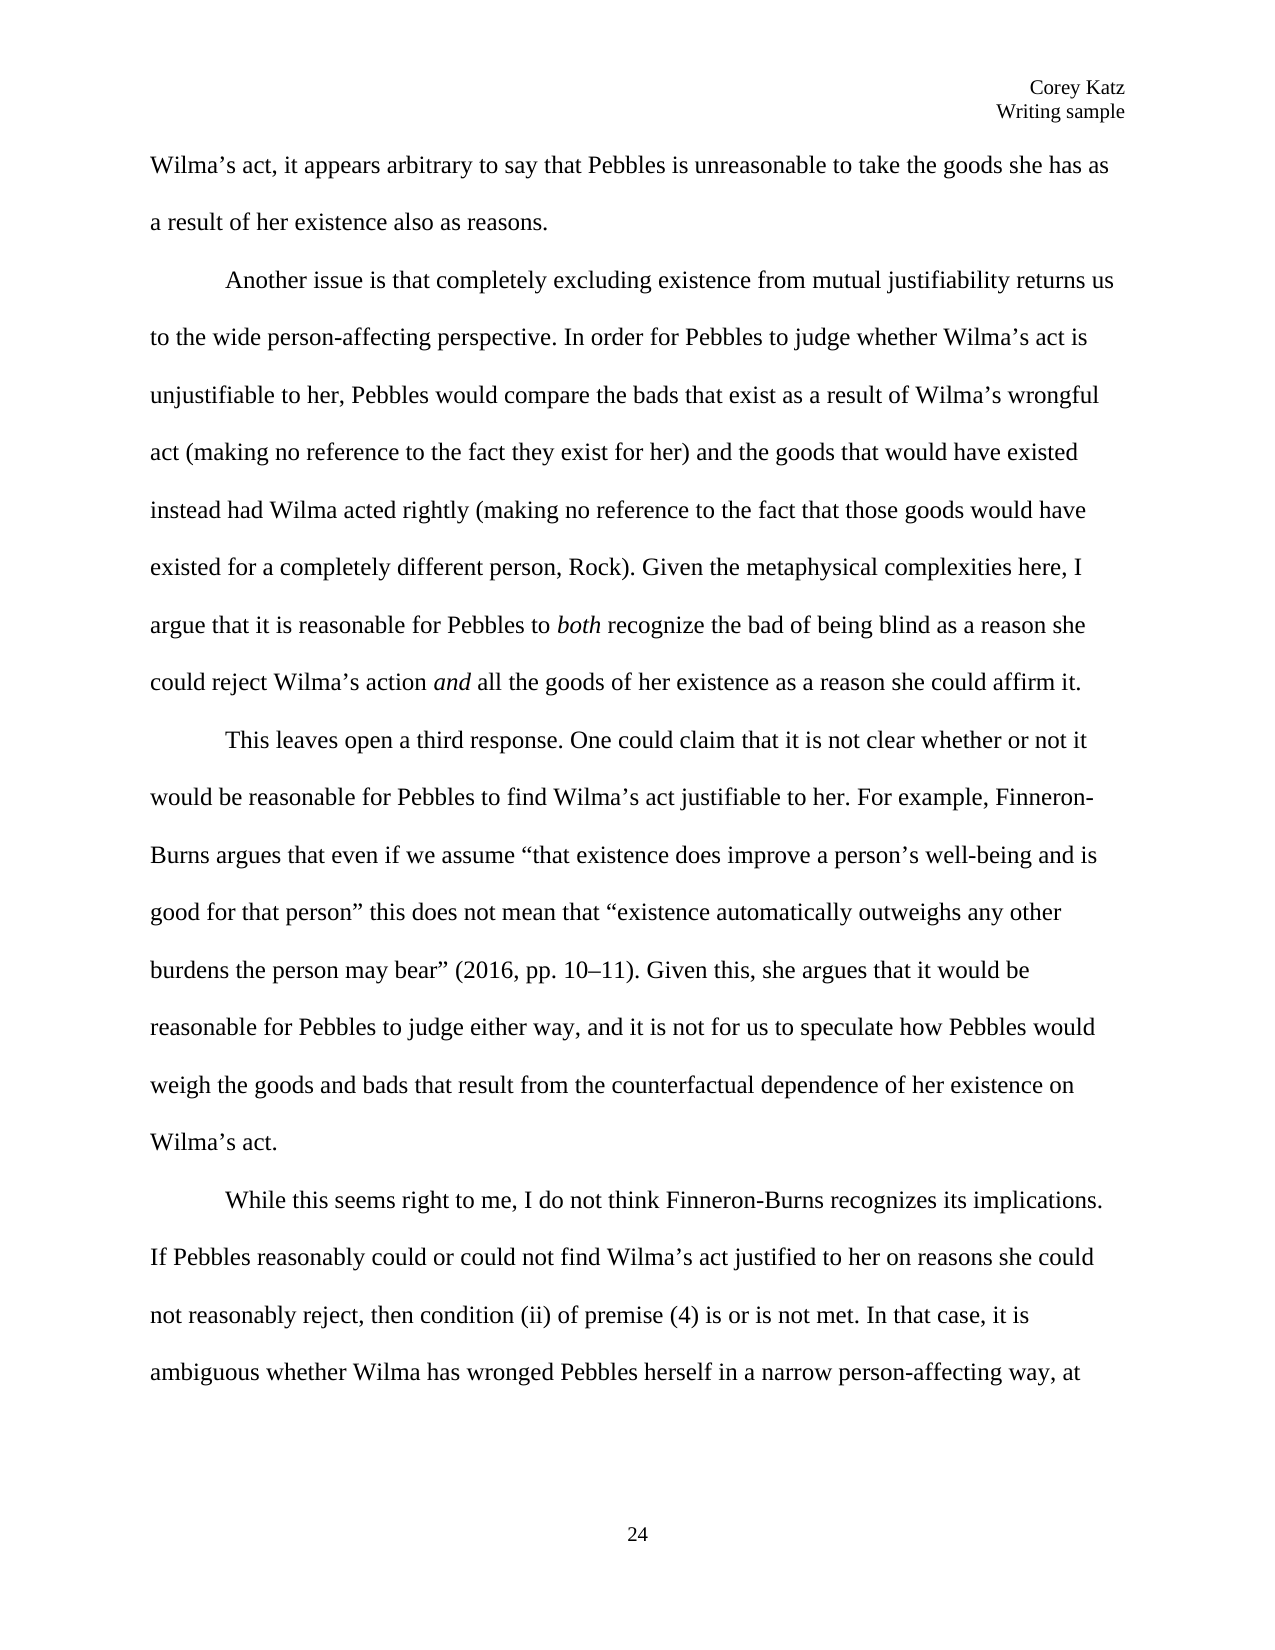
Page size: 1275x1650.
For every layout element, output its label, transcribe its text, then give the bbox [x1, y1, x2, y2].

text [150, 1185, 1125, 1386]
text This leaves open a third response. One could claim that it is not clear whether or not it would be reasonable for Pebbles to find Wilma’s act justifiable to her. For example, Finneron-Burns argues that even if we assume “that existence does improve a person’s well-being and is good for that person” this does not mean that “existence automatically outweighs any other burdens the person may bear” (2016, pp. 10–11). Given this, she argues that it would be reasonable for Pebbles to judge either way, and it is not for us to speculate how Pebbles would weigh the goods and bads that result from the counterfactual dependence of her existence on Wilma’s act. [150, 725, 1125, 1156]
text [150, 150, 1125, 236]
text Another issue is that completely excluding existence from mutual justifiability returns us to the wide person-affecting perspective. In order for Pebbles to judge whether Wilma’s act is unjustifiable to her, Pebbles would compare the bads that exist as a result of Wilma’s wrongful act (making no reference to the fact they exist for her) and the goods that would have existed instead had Wilma acted rightly (making no reference to the fact that those goods would have existed for a completely different person, Rock). Given the metaphysical complexities here, I argue that it is reasonable for Pebbles to both recognize the bad of being blind as a reason she could reject Wilma’s action and all the goods of her existence as a reason she could affirm it. [150, 265, 1125, 696]
